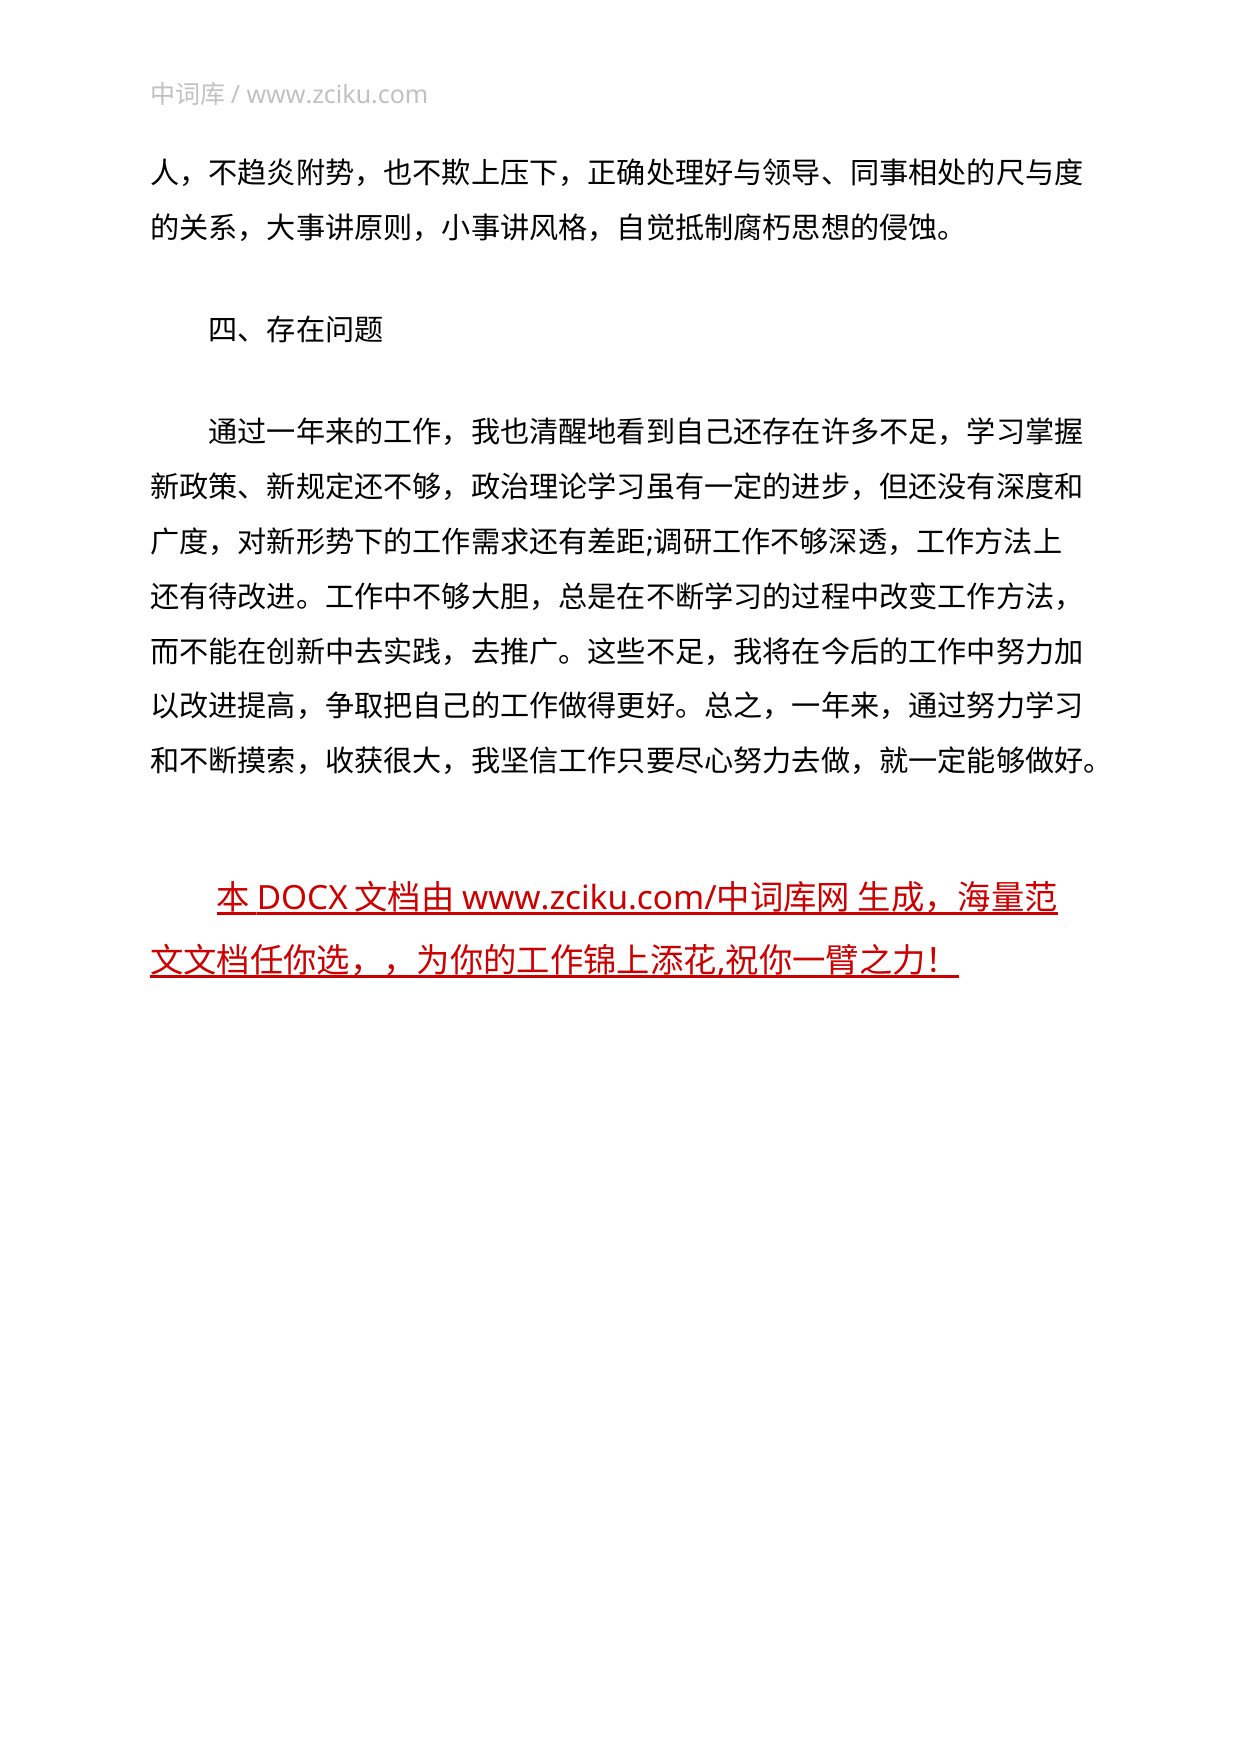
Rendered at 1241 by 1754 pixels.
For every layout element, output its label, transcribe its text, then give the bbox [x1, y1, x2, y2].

text 本DOCX文档由 www.zciku.com/中词库网 生成，海量范文文档任你选，，为你的工作锦上添花,祝你一臂之力！ [150, 871, 1090, 982]
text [150, 150, 1090, 247]
text 通过一年来的工作，我也清醒地看到自己还存在许多不足，学习掌握新政策、新规定还不够，政治理论学习虽有一定的进步，但还没有深度和广度，对新形势下的工作需求还有差距;调研工作不够深透，工作方法上还有待改进。工作中不够大胆，总是在不断学习的过程中改变工作方法，而不能在创新中去实践，去推广。这些不足，我将在今后的工作中努力加以改进提高，争取把自己的工作做得更好。总之，一年来，通过努力学习和不断摸索，收获很大，我坚信工作只要尽心努力去做，就一定能够做好。 [150, 408, 1090, 780]
text 四、存在问题 [150, 307, 1090, 349]
